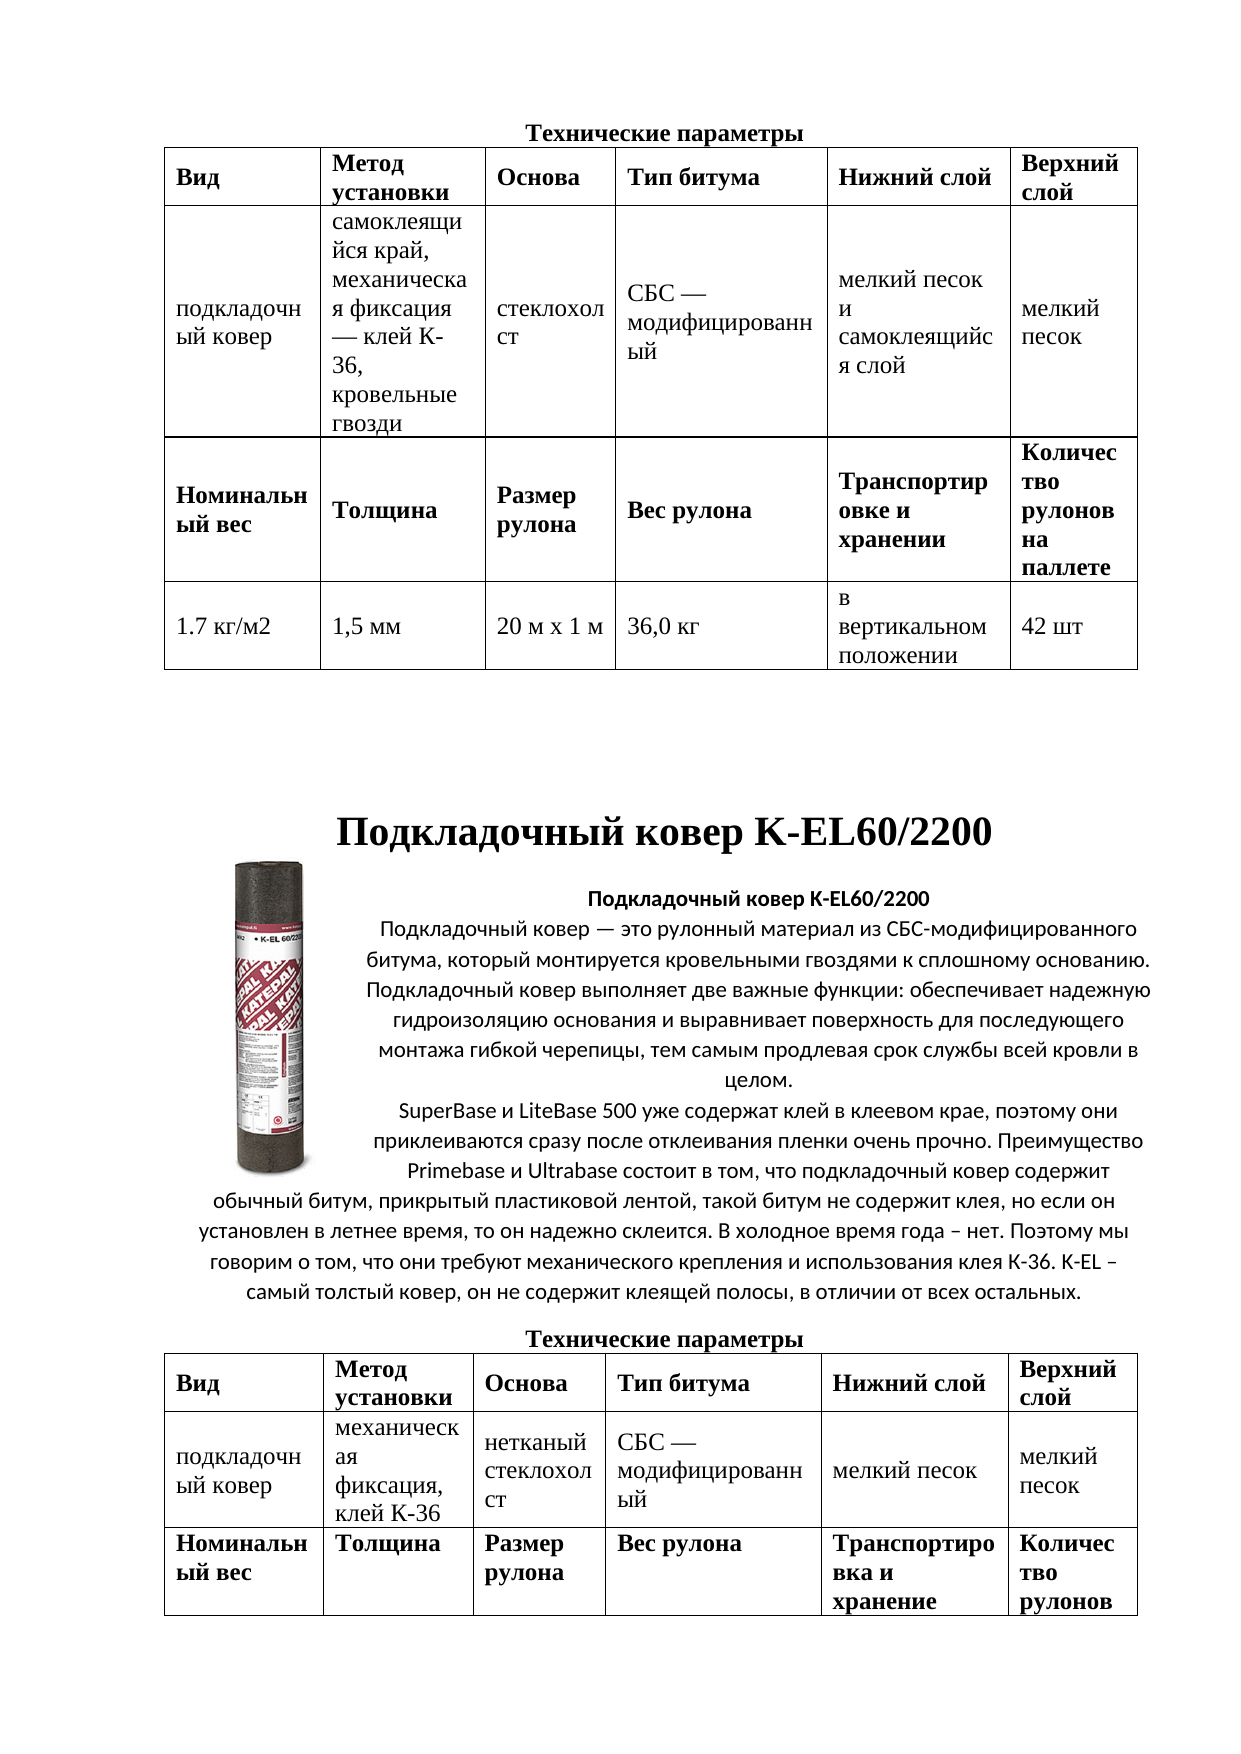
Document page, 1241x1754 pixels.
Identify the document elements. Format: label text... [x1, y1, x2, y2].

table_cell 42 шт [1011, 582, 1137, 668]
table_cell мелкий песок и самоклеящийся слой [828, 206, 1010, 436]
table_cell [822, 1528, 1008, 1614]
table_cell мелкий песок [1011, 206, 1137, 436]
text Технические параметры [177, 118, 1152, 147]
table_header Метод установки [321, 148, 485, 205]
table_cell Вес рулона [616, 438, 827, 581]
table_cell Толщина [324, 1528, 473, 1614]
table_header Нижний слой [828, 148, 1010, 205]
table_cell мелкий песок [822, 1412, 1008, 1527]
table_cell Толщина [321, 438, 485, 581]
table_cell Размер рулона [486, 438, 615, 581]
text Подкладочный ковер K-EL60/2200 Подкладочный ковер K-EL60/2200 Подкладочный ковер — это рулонный материал из СБС-модифицированного битума, который монтируется кровельными гвоздями к сплошному основанию. Подкладочный ковер выполняет две важные функции: обеспечивает надежную гидроизоляцию основания и выравнивает поверхность для последующего монтажа гибкой черепицы, тем самым продлевая срок службы всей кровли в целом. SuperBase и LiteBase 500 уже содержат клей в клеевом крае, поэтому они приклеиваются сразу после отклеивания пленки очень прочно. Преимущество Primebase и Ultrabase состоит в том, что подкладочный ковер содержит обычный битум, прикрытый пластиковой лентой, такой битум не содержит клея, но если он установлен в летнее время, то он надежно склеится. В холодное время года – нет. Поэтому мы говорим о том, что они требуют механического крепления и использования клея К-36. K-EL – самый толстый ковер, он не содержит клеящей полосы, в отличии от всех остальных. [177, 806, 1152, 1305]
table_header Вид [165, 148, 320, 205]
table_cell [1009, 1528, 1137, 1614]
table_cell СБС — модифицированный [606, 1412, 821, 1527]
table_cell Транспортировке и хранении [828, 438, 1010, 581]
table_header Верхний слой [1011, 148, 1137, 205]
table_header Нижний слой [822, 1354, 1008, 1411]
table_cell Номинальный вес [165, 438, 320, 581]
table_cell 20 м х 1 м [486, 582, 615, 668]
table_cell 1.7 кг/м2 [165, 582, 320, 668]
table_cell СБС — модифицированный [616, 206, 827, 436]
table_header Тип битума [606, 1354, 821, 1411]
table_header Верхний слой [1009, 1354, 1137, 1411]
table_cell Количество рулонов на паллете [1011, 438, 1137, 581]
table_cell подкладочный ковер [165, 206, 320, 436]
picture [195, 857, 348, 1179]
table_cell нетканый стеклохолст [474, 1412, 605, 1527]
table_cell самоклеящийся край, механическая фиксация — клей К-36, кровельные гвозди [321, 206, 485, 436]
table_header Тип битума [616, 148, 827, 205]
table_cell стеклохолст [486, 206, 615, 436]
table_cell Вес рулона [606, 1528, 821, 1614]
table_header Вид [165, 1354, 323, 1411]
table_cell механическая фиксация, клей К-36 [324, 1412, 473, 1527]
table_header Метод установки [324, 1354, 473, 1411]
table_cell Номинальный вес [165, 1528, 323, 1614]
text Технические параметры [177, 1324, 1152, 1353]
table_header Основа [474, 1354, 605, 1411]
table_cell подкладочный ковер [165, 1412, 323, 1527]
table_header Основа [486, 148, 615, 205]
table_cell мелкий песок [1009, 1412, 1137, 1527]
table_cell 36,0 кг [616, 582, 827, 668]
table_cell Размер рулона [474, 1528, 605, 1614]
table_cell в вертикальном положении [828, 582, 1010, 668]
table_cell 1,5 мм [321, 582, 485, 668]
